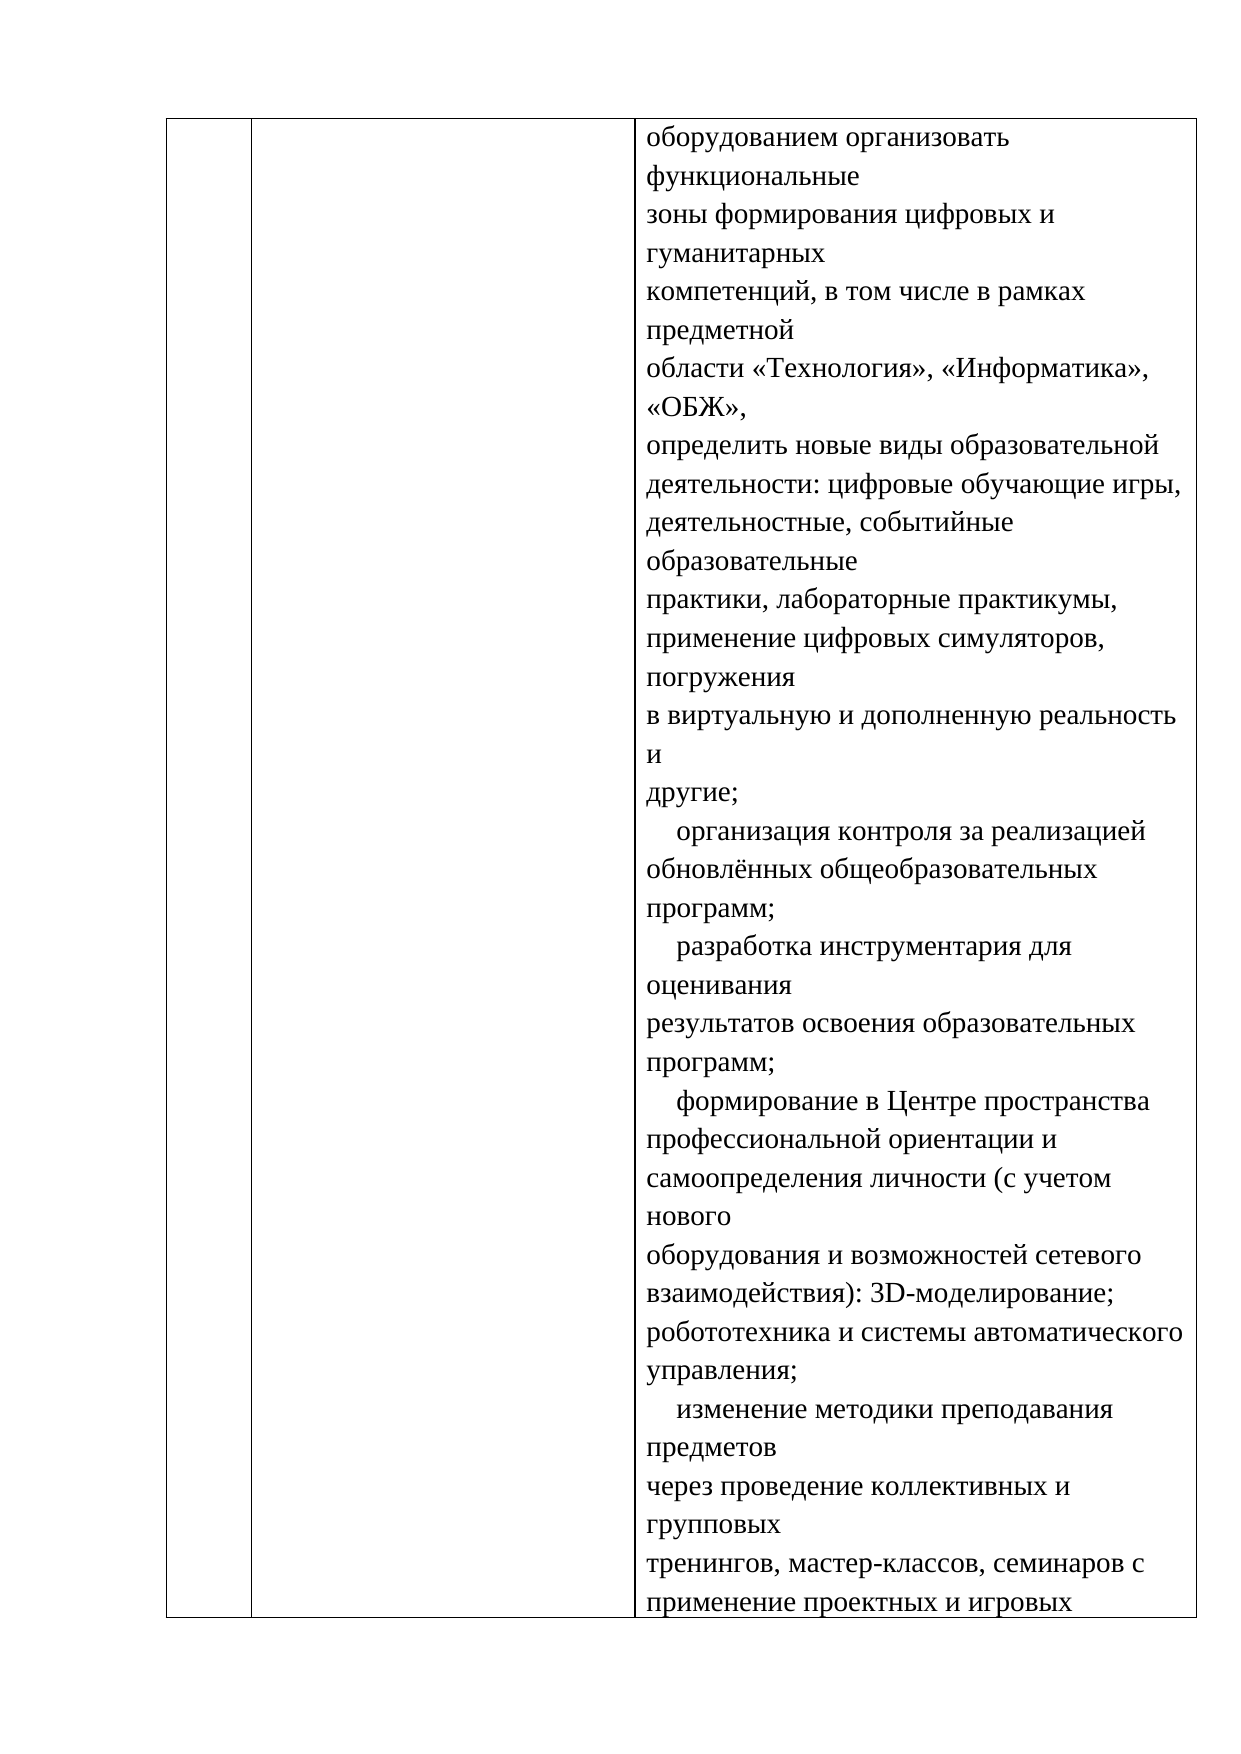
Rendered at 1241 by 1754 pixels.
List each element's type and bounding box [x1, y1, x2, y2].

table_cell [252, 119, 634, 1617]
table_cell [636, 119, 1196, 1617]
table_cell [167, 119, 251, 1617]
